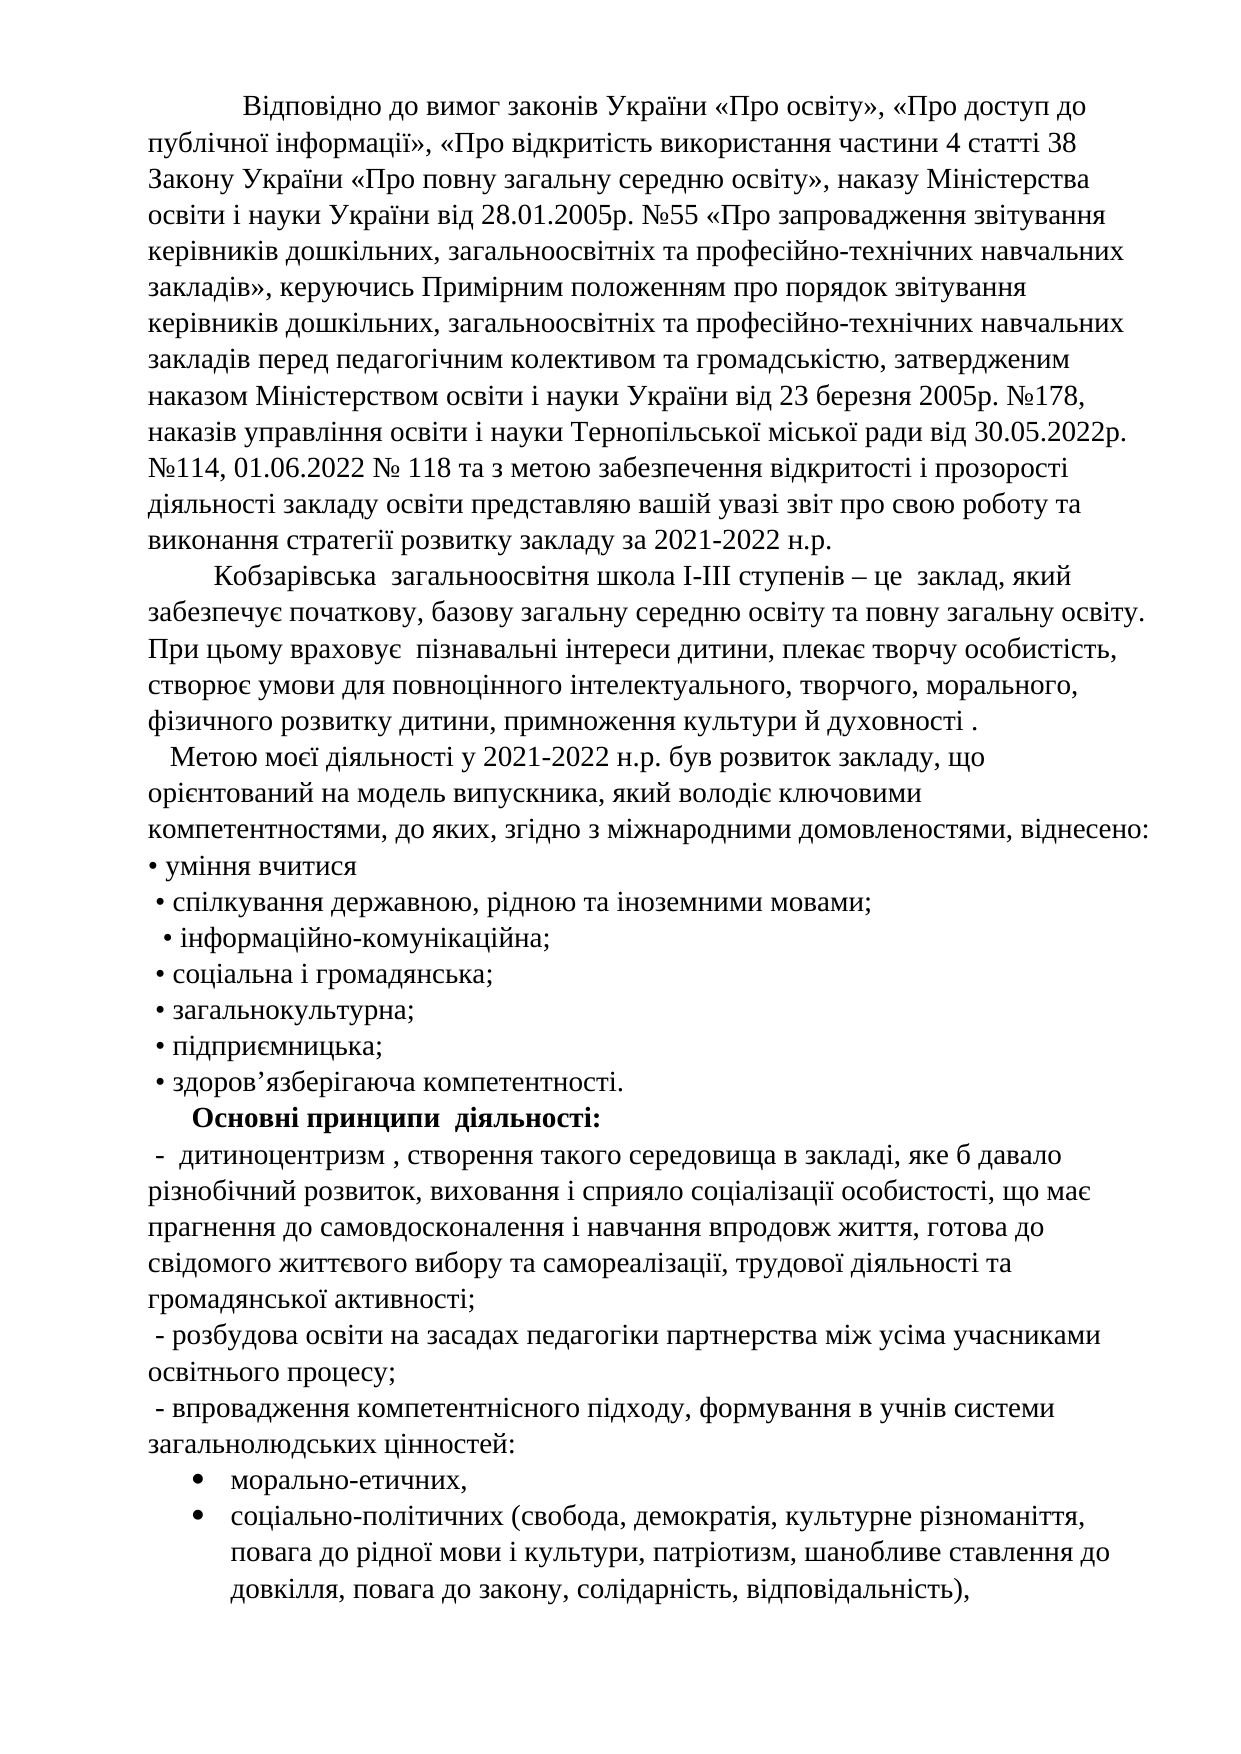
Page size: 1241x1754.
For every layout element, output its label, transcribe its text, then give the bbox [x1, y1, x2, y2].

text • інформаційно-комунікаційна; [148, 920, 1152, 953]
text • соціальна і громадянська; [148, 956, 1152, 989]
text Метою моєї діяльності у 2021-2022 н.р. був розвиток закладу, що орієнтований на модель випускника, який володіє ключовими компетентностями, до яких, згідно з міжнародними домовленостями, віднесено: • уміння вчитися [148, 739, 1152, 881]
text • загальнокультурна; [148, 992, 1152, 1026]
text • здоров’язберігаюча компетентності. [148, 1064, 1152, 1098]
text - впровадження компетентнісного підходу, формування в учнів системи загальнолюдських цінностей: [148, 1390, 1152, 1459]
text - розбудова освіти на засадах педагогіки партнерства між усіма учасниками освітнього процесу; [148, 1317, 1152, 1387]
text Кобзарівська загальноосвітня школа І-ІІІ ступенів – це заклад, який забезпечує початкову, базову загальну середню освіту та повну загальну освіту. При цьому враховує пізнавальні інтереси дитини, плекає творчу особистість, створює умови для повноцінного інтелектуального, творчого, морального, фізичного розвитку дитини, примноження культури й духовності . [148, 558, 1152, 737]
text • спілкування державною, рідною та іноземними мовами; [148, 884, 1152, 917]
list морально-етичних, [193, 1462, 1152, 1496]
text Відповідно до вимог законів України «Про освіту», «Про доступ до публічної інформації», «Про відкритість використання частини 4 статті 38 Закону України «Про повну загальну середню освіту», наказу Міністерства освіти і науки України від 28.01.2005р. №55 «Про запровадження звітування керівників дошкільних, загальноосвітніх та професійно-технічних навчальних закладів», керуючись Примірним положенням про порядок звітування керівників дошкільних, загальноосвітніх та професійно-технічних навчальних закладів перед педагогічним колективом та громадськістю, затвердженим наказом Міністерством освіти і науки України від 23 березня 2005р. №178, наказів управління освіти і науки Тернопільської міської ради від 30.05.2022р. №114, 01.06.2022 № 118 та з метою забезпечення відкритості і прозорості діяльності закладу освіти представляю вашій увазі звіт про свою роботу та виконання стратегії розвитку закладу за 2021-2022 н.р. [148, 88, 1152, 556]
text Основні принципи діяльності: [148, 1101, 1152, 1134]
text • підприємницька; [148, 1028, 1152, 1062]
text - дитиноцентризм , створення такого середовища в закладі, яке б давало різнобічний розвиток, виховання і сприяло соціалізації особистості, що має прагнення до самовдосконалення і навчання впродовж життя, готова до свідомого життєвого вибору та самореалізації, трудової діяльності та громадянської активності; [148, 1137, 1152, 1315]
list соціально-політичних (свобода, демократія, культурне різноманіття, повага до рідної мови і культури, патріотизм, шанобливе ставлення до довкілля, повага до закону, солідарність, відповідальність), [193, 1498, 1152, 1604]
